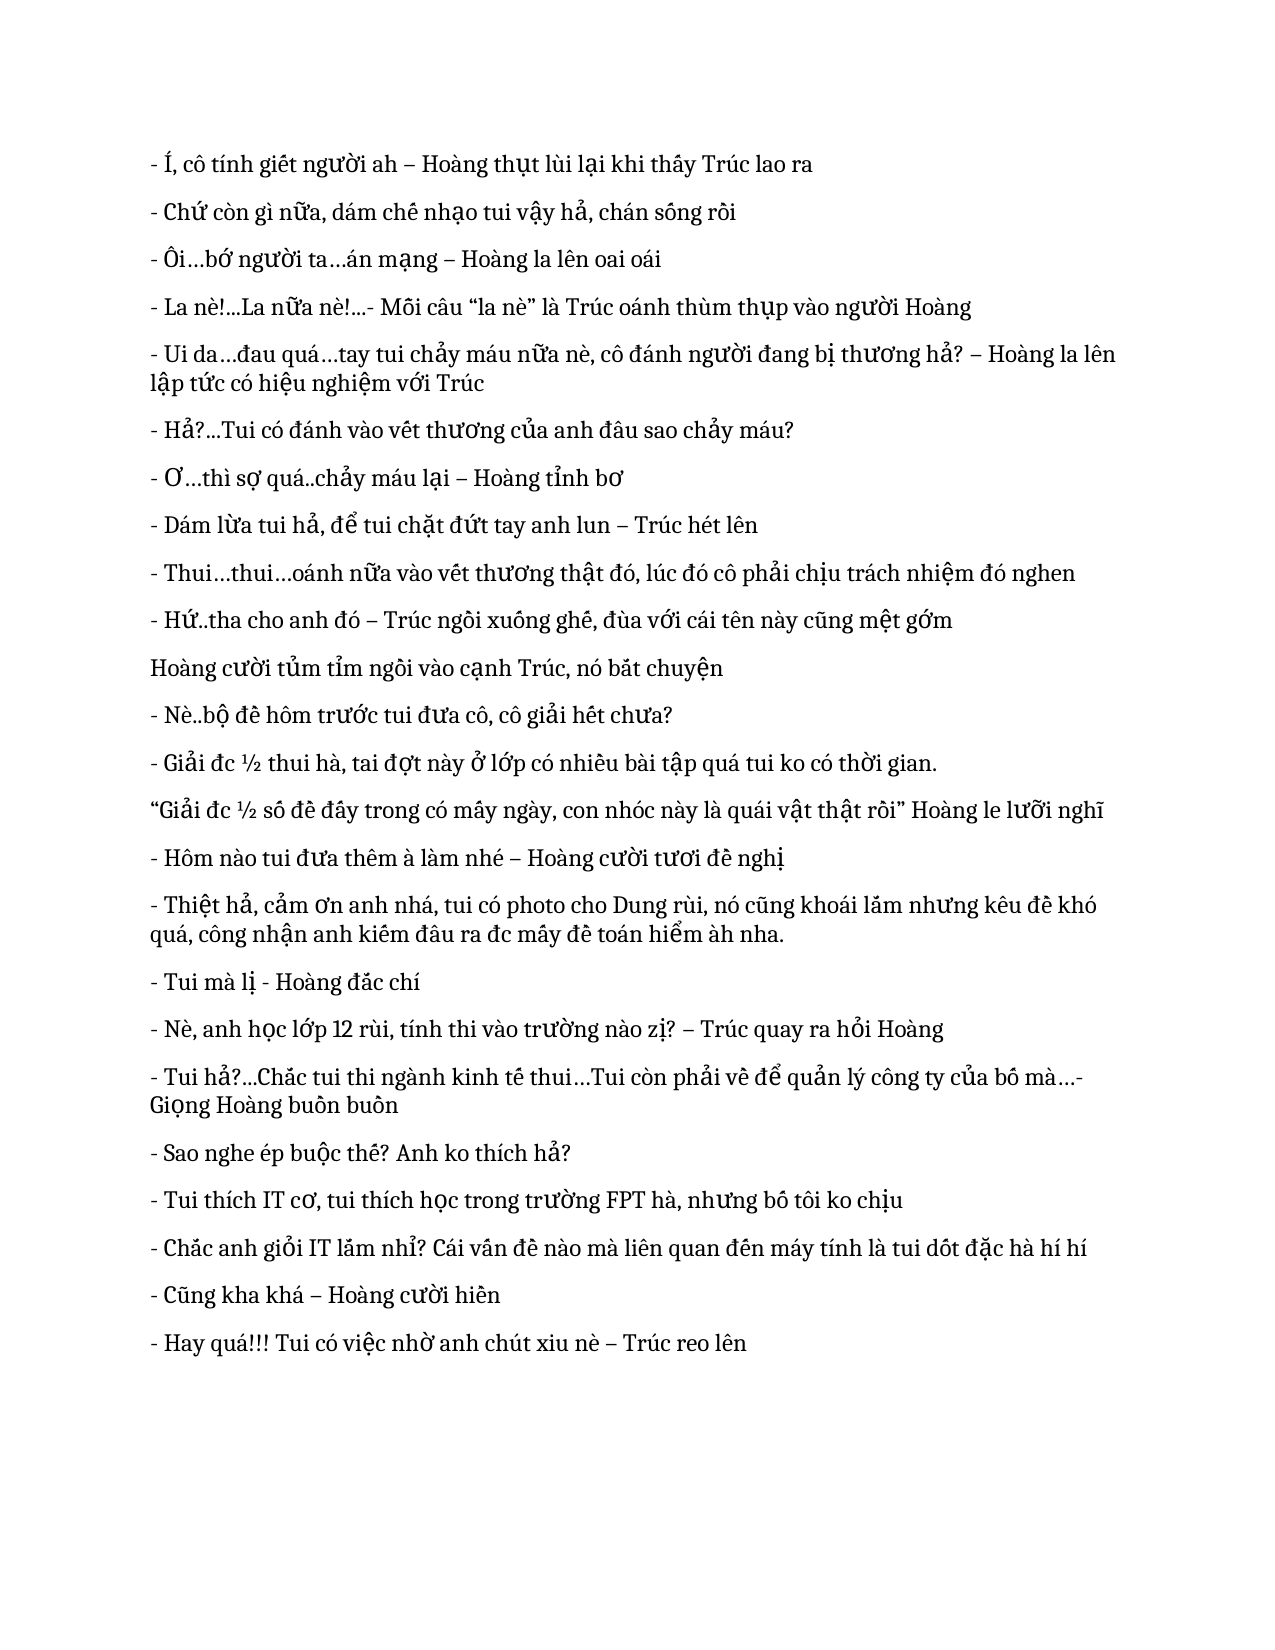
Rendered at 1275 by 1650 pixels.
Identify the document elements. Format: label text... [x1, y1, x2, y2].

text - Tui hả?...Chắc tui thi ngành kinh tế thui…Tui còn phải về để quản lý công ty của bố mà…- Giọng Hoàng buồn buồn [150, 1062, 1125, 1120]
text - Chắc anh giỏi IT lắm nhỉ? Cái vấn đề nào mà liên quan đến máy tính là tui dốt đặc hà hí hí [150, 1234, 1125, 1262]
text - Ơ…thì sợ quá..chảy máu lại – Hoàng tỉnh bơ [150, 464, 1125, 492]
text - Thiệt hả, cảm ơn anh nhá, tui có photo cho Dung rùi, nó cũng khoái lắm nhưng kêu đề khó quá, công nhận anh kiếm đâu ra đc mấy đề toán hiểm àh nha. [150, 891, 1125, 949]
text - Sao nghe ép buộc thế? Anh ko thích hả? [150, 1139, 1125, 1167]
text - Hứ..tha cho anh đó – Trúc ngồi xuống ghế, đùa với cái tên này cũng mệt gớm [150, 606, 1125, 635]
text - Chứ còn gì nữa, dám chế nhạo tui vậy hả, chán sống rồi [150, 197, 1125, 226]
text - Hôm nào tui đưa thêm à làm nhé – Hoàng cười tươi đề nghị [150, 844, 1125, 872]
text - Tui mà lị - Hoàng đắc chí [150, 967, 1125, 996]
text - Tui thích IT cơ, tui thích học trong trường FPT hà, nhưng bố tôi ko chịu [150, 1186, 1125, 1215]
text - Ui da…đau quá…tay tui chảy máu nữa nè, cô đánh người đang bị thương hả? – Hoàng la lên lập tức có hiệu nghiệm với Trúc [150, 340, 1125, 397]
text - Thui…thui…oánh nữa vào vết thương thật đó, lúc đó cô phải chịu trách nhiệm đó nghen [150, 559, 1125, 587]
text Hoàng cười tủm tỉm ngồi vào cạnh Trúc, nó bắt chuyện [150, 654, 1125, 682]
text - Nè, anh học lớp 12 rùi, tính thi vào trường nào zị? – Trúc quay ra hỏi Hoàng [150, 1015, 1125, 1044]
text - La nè!...La nữa nè!...- Mỗi câu “la nè” là Trúc oánh thùm thụp vào người Hoàng [150, 292, 1125, 321]
text - Í, cô tính giết người ah – Hoàng thụt lùi lại khi thấy Trúc lao ra [150, 150, 1125, 179]
text - Nè..bộ đề hôm trước tui đưa cô, cô giải hết chưa? [150, 701, 1125, 730]
text - Cũng kha khá – Hoàng cười hiền [150, 1281, 1125, 1310]
text - Hả?...Tui có đánh vào vết thương của anh đâu sao chảy máu? [150, 416, 1125, 445]
text - Ôi…bớ người ta…án mạng – Hoàng la lên oai oái [150, 245, 1125, 274]
text “Giải đc ½ số đề đấy trong có mấy ngày, con nhóc này là quái vật thật rồi” Hoàng le lưỡi nghĩ [150, 796, 1125, 825]
text - Giải đc ½ thui hà, tai đợt này ở lớp có nhiều bài tập quá tui ko có thời gian. [150, 749, 1125, 777]
text - Hay quá!!! Tui có việc nhờ anh chút xiu nè – Trúc reo lên [150, 1329, 1125, 1357]
text - Dám lừa tui hả, để tui chặt đứt tay anh lun – Trúc hét lên [150, 511, 1125, 540]
